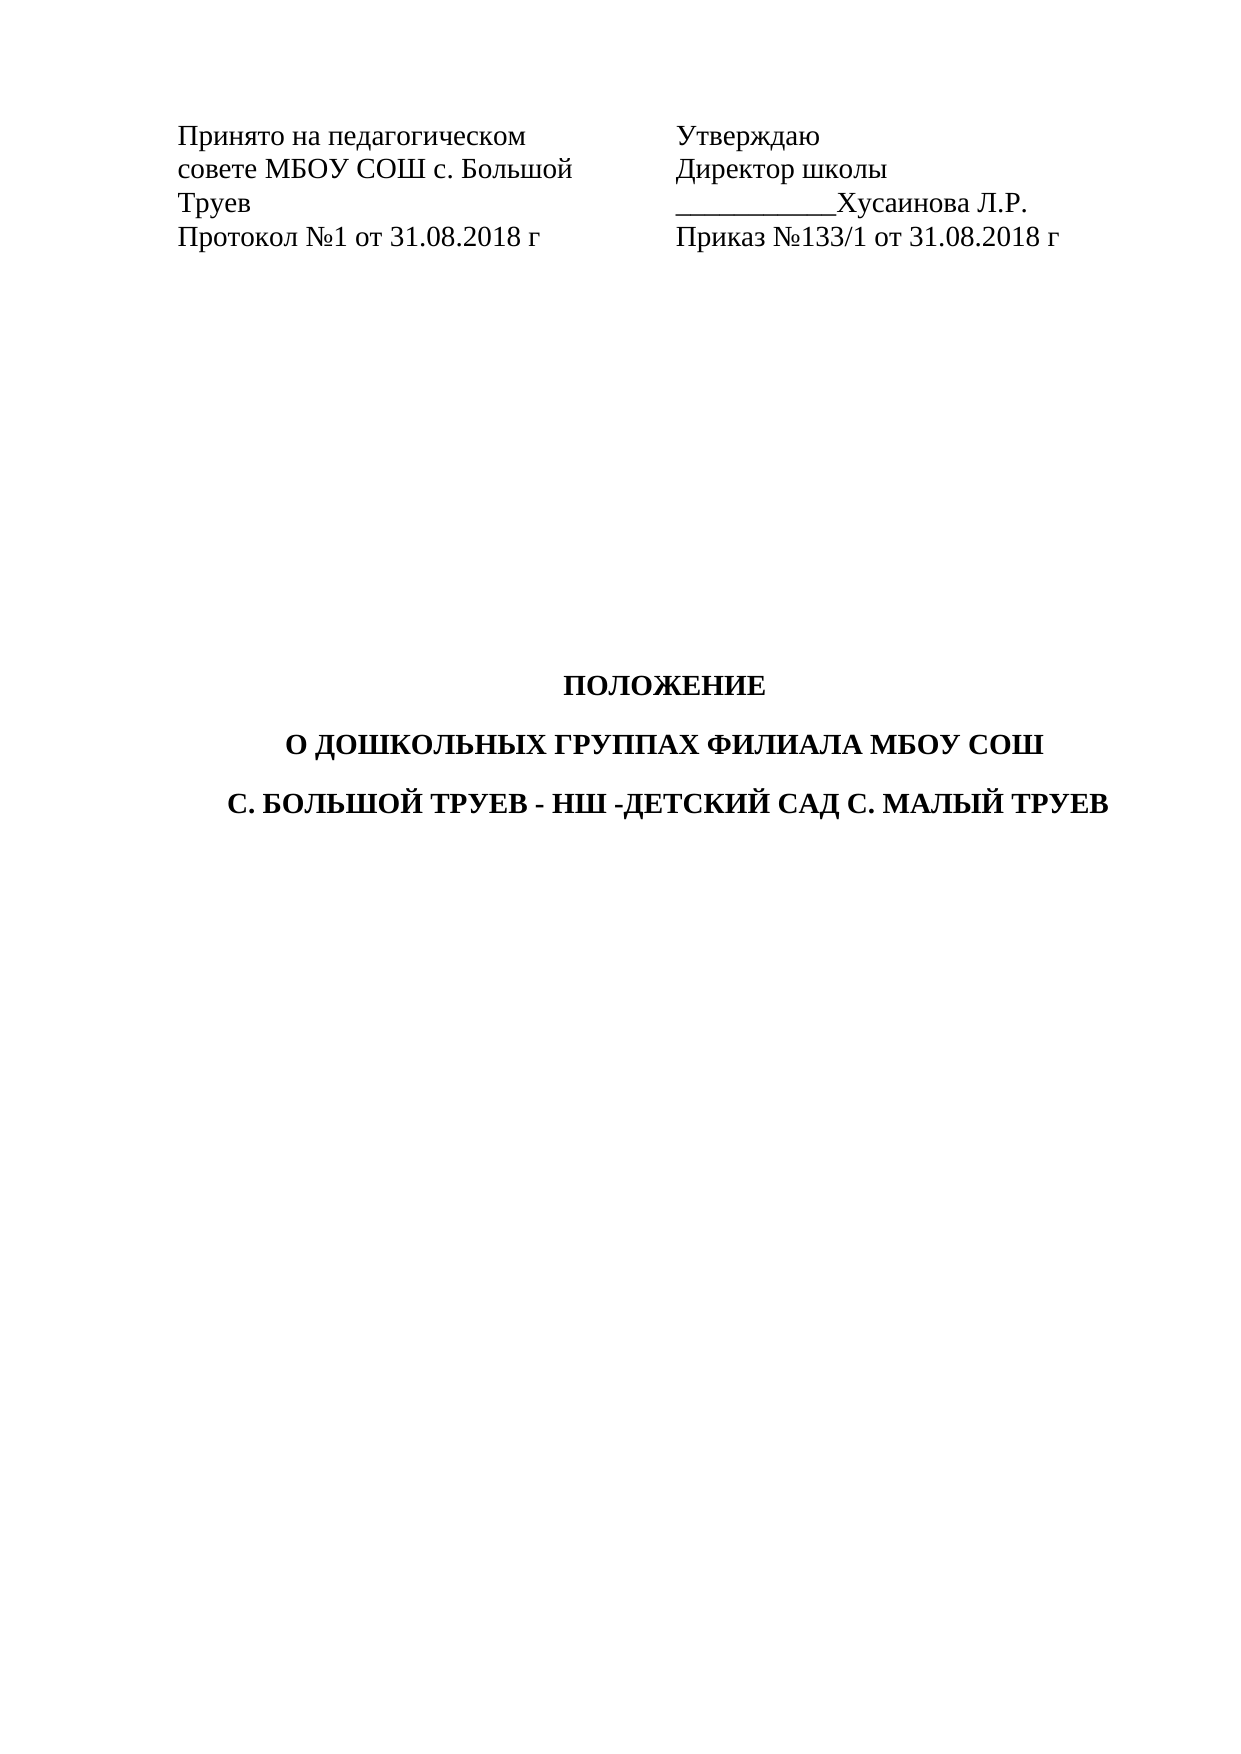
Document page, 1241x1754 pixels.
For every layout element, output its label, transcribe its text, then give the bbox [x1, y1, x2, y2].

text ПОЛОЖЕНИЕ [177, 668, 1152, 701]
text О ДОШКОЛЬНЫХ ГРУППАХ ФИЛИАЛА МБОУ СОШ [177, 727, 1152, 761]
text С. БОЛЬШОЙ ТРУЕВ - НШ -ДЕТСКИЙ САД С. МАЛЫЙ ТРУЕВ [177, 787, 1152, 820]
table_header Принято на педагогическом совете МБОУ СОШ с. Большой Труев Протокол №1 от 31.08.2018 г [166, 118, 664, 252]
table_header Утверждаю Директор школы ___________Хусаинова Л.Р. Приказ №133/1 от 31.08.2018 г [664, 118, 1163, 252]
